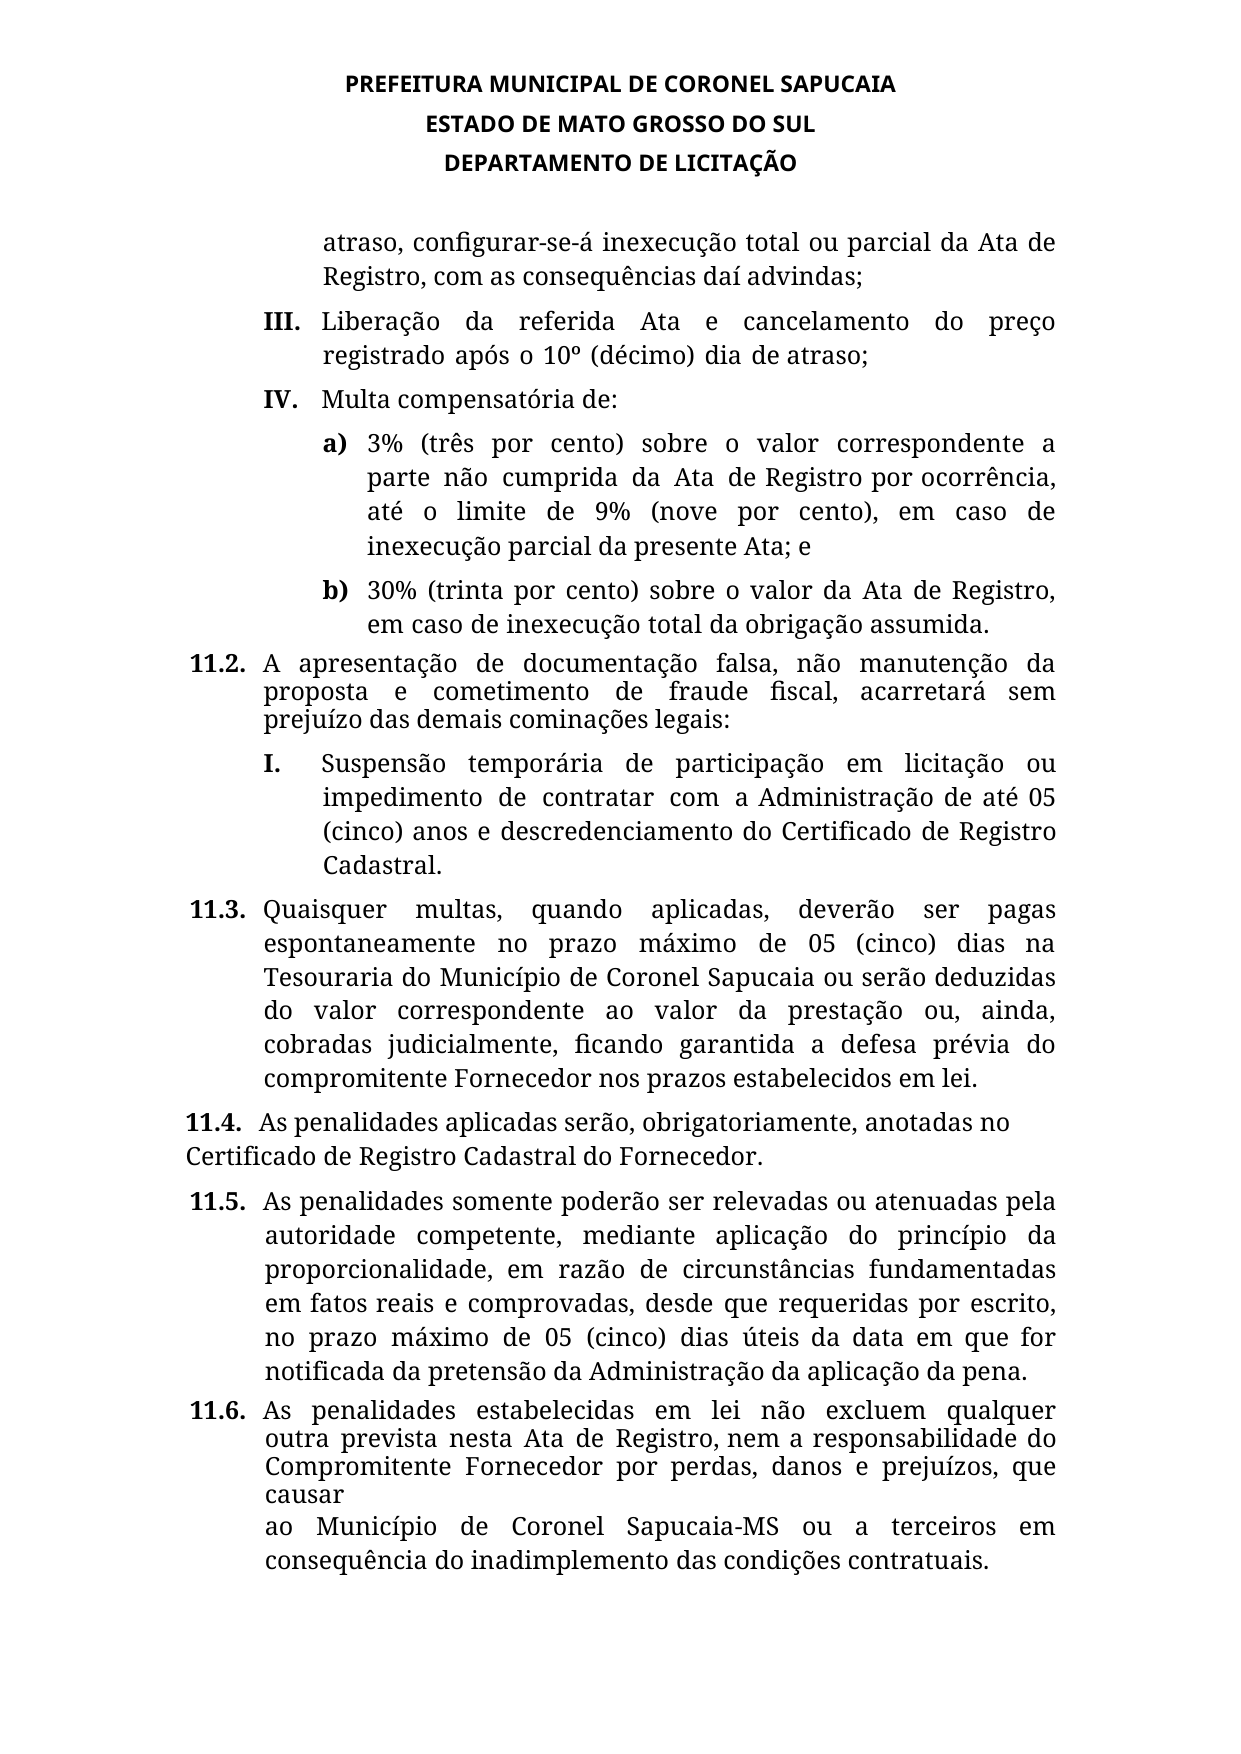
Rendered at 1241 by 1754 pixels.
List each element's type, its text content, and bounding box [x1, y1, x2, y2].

text 11.6. As penalidades estabelecidas em lei não excluem qualquer outra prevista nesta Ata de Registro, nem a responsabilidade do Compromitente Fornecedor por perdas, danos e prejuízos, que causar [189, 1397, 1056, 1509]
text 11.5. As penalidades somente poderão ser relevadas ou atenuadas pela autoridade competente, mediante aplicação do princípio da proporcionalidade, em razão de circunstâncias fundamentadas em fatos reais e comprovadas, desde que requeridas por escrito, no prazo máximo de 05 (cinco) dias úteis da data em que for notificada da pretensão da Administração da aplicação da pena. [189, 1183, 1056, 1388]
text III. Liberação da referida Ata e cancelamento do preço registrado após o 10º (décimo) dia de atraso; [263, 303, 1056, 371]
text 11.2. A apresentação de documentação falsa, não manutenção da proposta e cometimento de fraude fiscal, acarretará sem prejuízo das demais cominações legais: [189, 650, 1056, 734]
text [263, 225, 1056, 293]
text I. Suspensão temporária de participação em licitação ou impedimento de contratar com a Administração de até 05 (cinco) anos e descredenciamento do Certificado de Registro Cadastral. [263, 746, 1056, 882]
text a) 3% (três por cento) sobre o valor correspondente a parte não cumprida da Ata de Registro por ocorrência, até o limite de 9% (nove por cento), em caso de inexecução parcial da presente Ata; e [322, 426, 1056, 562]
text 11.3. Quaisquer multas, quando aplicadas, deverão ser pagas espontaneamente no prazo máximo de 05 (cinco) dias na Tesouraria do Município de Coronel Sapucaia ou serão deduzidas do valor correspondente ao valor da prestação ou, ainda, cobradas judicialmente, ficando garantida a defesa prévia do compromitente Fornecedor nos prazos estabelecidos em lei. [189, 892, 1056, 1094]
text 11.4. As penalidades aplicadas serão, obrigatoriamente, anotadas no Certificado de Registro Cadastral do Fornecedor. [185, 1105, 1056, 1173]
text ao Município de Coronel Sapucaia-MS ou a terceiros em consequência do inadimplemento das condições contratuais. [264, 1509, 1056, 1577]
text IV. Multa compensatória de: [263, 382, 1063, 416]
text b) 30% (trinta por cento) sobre o valor da Ata de Registro, em caso de inexecução total da obrigação assumida. [322, 572, 1056, 641]
